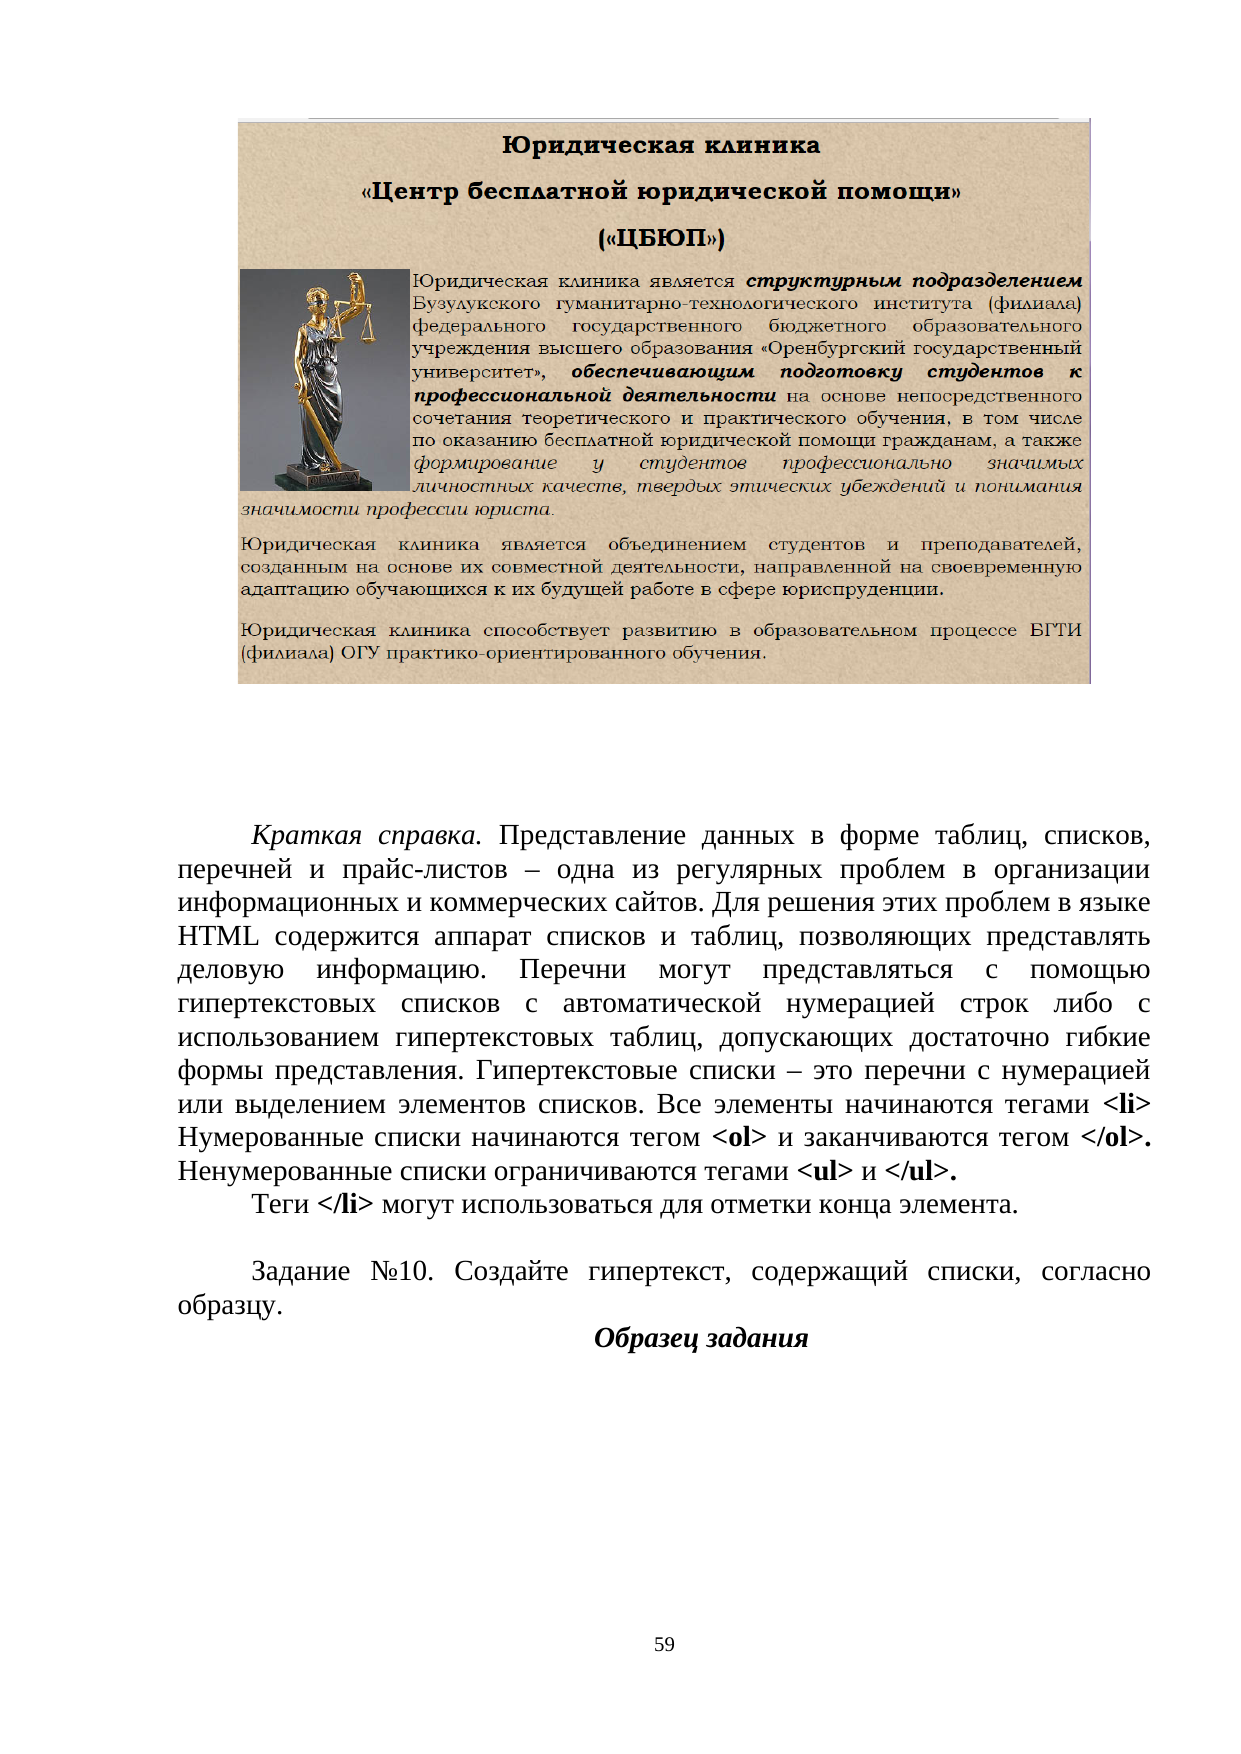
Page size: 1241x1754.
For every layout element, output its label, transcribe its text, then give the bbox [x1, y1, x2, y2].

text Краткая справка. Представление данных в форме таблиц, списков, перечней и прайс-листов – одна из регулярных проблем в организации информационных и коммерческих сайтов. Для решения этих проблем в языке HTML содержится аппарат списков и таблиц, позволяющих представлять деловую информацию. Перечни могут представляться с помощью гипертекстовых списков с автоматической нумерацией строк либо с использованием гипертекстовых таблиц, допускающих достаточно гибкие формы представления. Гипертекстовые списки – это перечни с нумерацией или выделением элементов списков. Все элементы начинаются тегами <li> Нумерованные списки начинаются тегом <ol> и заканчиваются тегом </ol>. Ненумерованные списки ограничиваются тегами <ul> и </ul>. [177, 817, 1152, 1186]
text Теги </li> могут использоваться для отметки конца элемента. [177, 1186, 1152, 1220]
picture [237, 118, 1091, 684]
text Задание №10. Создайте гипертекст, содержащий списки, согласно образцу. [177, 1253, 1152, 1321]
text Образец задания [177, 1321, 1152, 1354]
